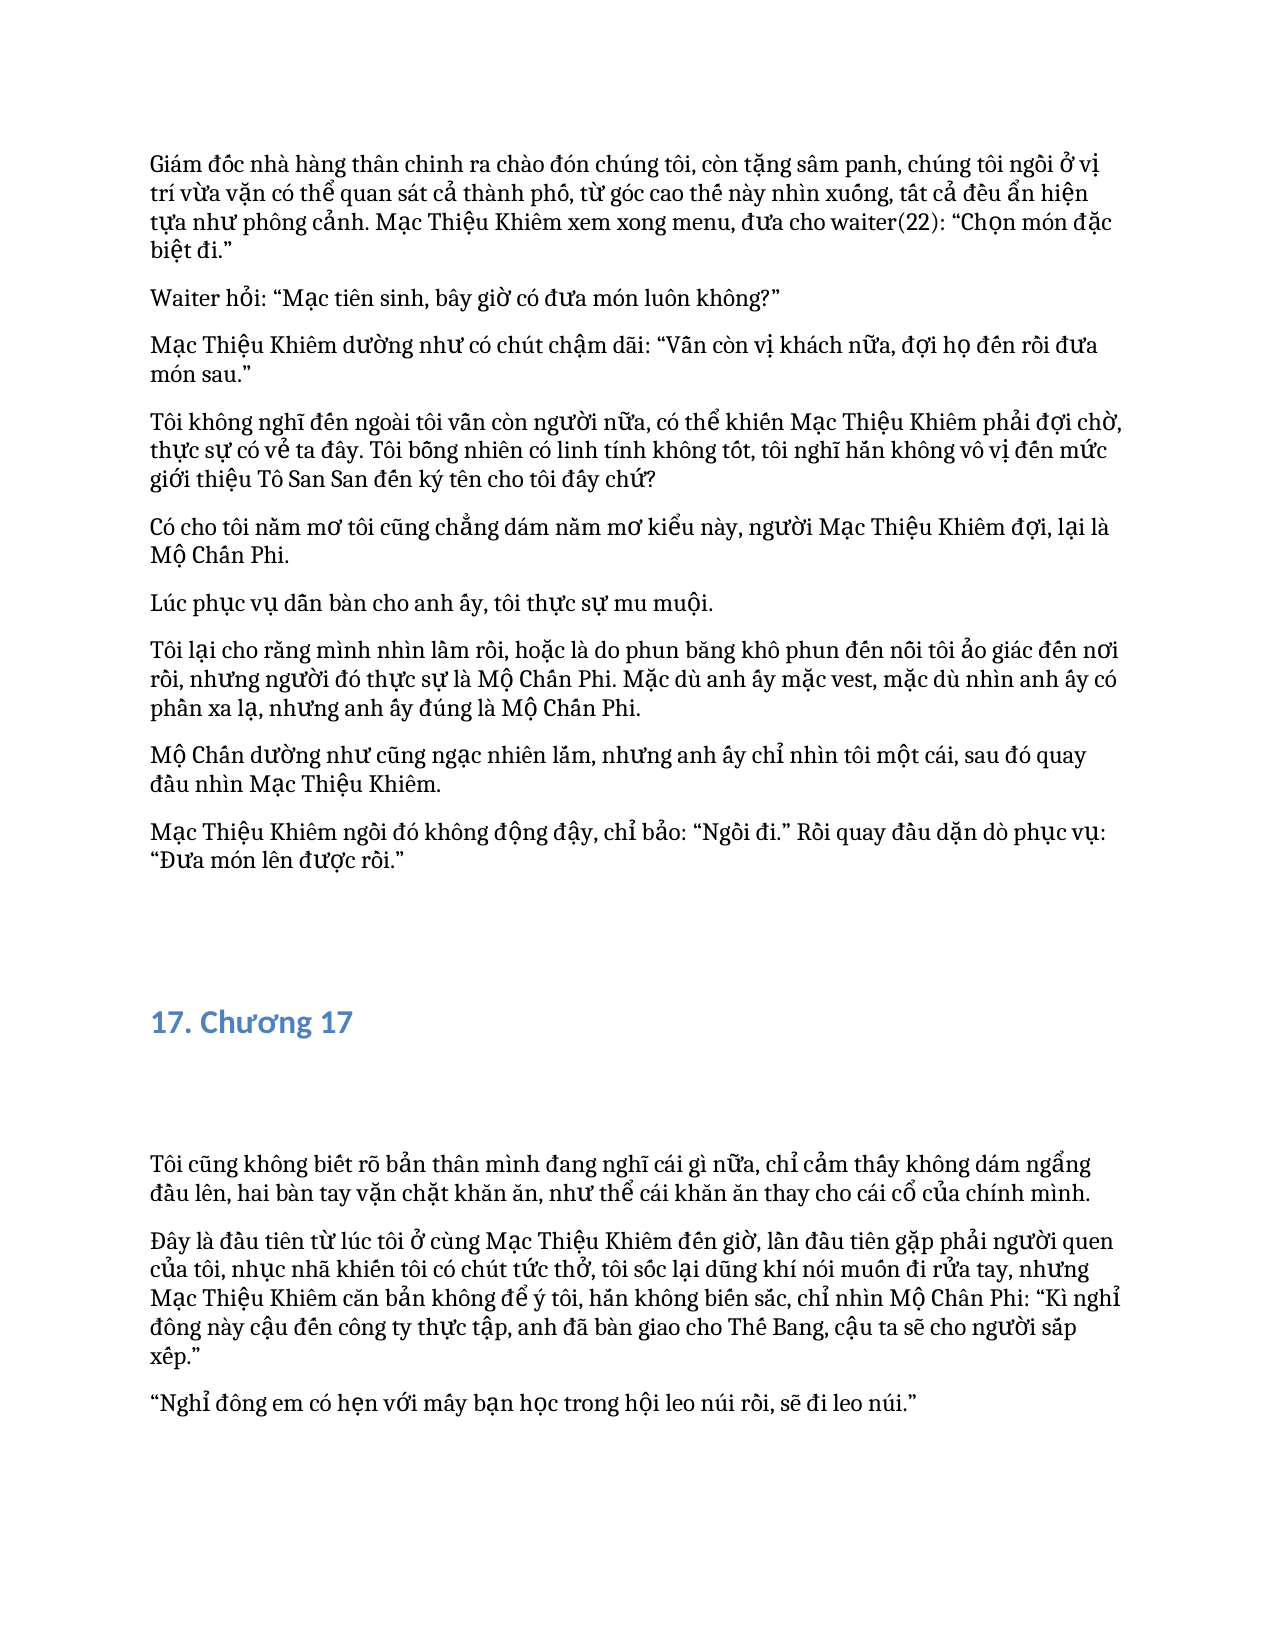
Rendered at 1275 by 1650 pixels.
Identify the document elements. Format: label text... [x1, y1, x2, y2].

text Tôi cũng không biết rõ bản thân mình đang nghĩ cái gì nữa, chỉ cảm thấy không dám ngẩng đầu lên, hai bàn tay vặn chặt khăn ăn, như thể cái khăn ăn thay cho cái cổ của chính mình. [150, 1150, 1125, 1208]
text Có cho tôi nằm mơ tôi cũng chẳng dám nằm mơ kiểu này, người Mạc Thiệu Khiêm đợi, lại là Mộ Chấn Phi. [150, 512, 1125, 570]
text Đây là đầu tiên từ lúc tôi ở cùng Mạc Thiệu Khiêm đến giờ, lần đầu tiên gặp phải người quen của tôi, nhục nhã khiến tôi có chút tức thở, tôi sốc lại dũng khí nói muốn đi rửa tay, nhưng Mạc Thiệu Khiêm căn bản không để ý tôi, hắn không biến sắc, chỉ nhìn Mộ Chân Phi: “Kì nghỉ đông này cậu đến công ty thực tập, anh đã bàn giao cho Thế Bang, cậu ta sẽ cho người sắp xếp.” [150, 1227, 1125, 1370]
text Tôi lại cho rằng mình nhìn lầm rồi, hoặc là do phun băng khô phun đến nỗi tôi ảo giác đến nơi rồi, nhưng người đó thực sự là Mộ Chấn Phi. Mặc dù anh ấy mặc vest, mặc dù nhìn anh ấy có phần xa lạ, nhưng anh ấy đúng là Mộ Chấn Phi. [150, 636, 1125, 722]
subtitle 17. Chương 17 [150, 1001, 1125, 1042]
text Mộ Chấn dường như cũng ngạc nhiên lắm, nhưng anh ấy chỉ nhìn tôi một cái, sau đó quay đầu nhìn Mạc Thiệu Khiêm. [150, 741, 1125, 799]
text Mạc Thiệu Khiêm dường như có chút chậm dãi: “Vẫn còn vị khách nữa, đợi họ đến rồi đưa món sau.” [150, 331, 1125, 389]
text Mạc Thiệu Khiêm ngồi đó không động đậy, chỉ bảo: “Ngồi đi.” Rồi quay đầu dặn dò phục vụ: “Đưa món lên được rồi.” [150, 817, 1125, 875]
text Tôi không nghĩ đến ngoài tôi vẫn còn người nữa, có thể khiến Mạc Thiệu Khiêm phải đợi chờ, thực sự có vẻ ta đây. Tôi bỗng nhiên có linh tính không tốt, tôi nghĩ hắn không vô vị đến mức giới thiệu Tô San San đến ký tên cho tôi đấy chứ? [150, 407, 1125, 494]
text “Nghỉ đông em có hẹn với mấy bạn học trong hội leo núi rồi, sẽ đi leo núi.” [150, 1389, 1125, 1418]
text Giám đốc nhà hàng thân chinh ra chào đón chúng tôi, còn tặng sâm panh, chúng tôi ngồi ở vị trí vừa vặn có thể quan sát cả thành phố, từ góc cao thế này nhìn xuống, tất cả đều ẩn hiện tựa như phông cảnh. Mạc Thiệu Khiêm xem xong menu, đưa cho waiter(22): “Chọn món đặc biệt đi.” [150, 150, 1125, 265]
text Waiter hỏi: “Mạc tiên sinh, bây giờ có đưa món luôn không?” [150, 284, 1125, 312]
text Lúc phục vụ dẫn bàn cho anh ấy, tôi thực sự mu muội. [150, 589, 1125, 617]
